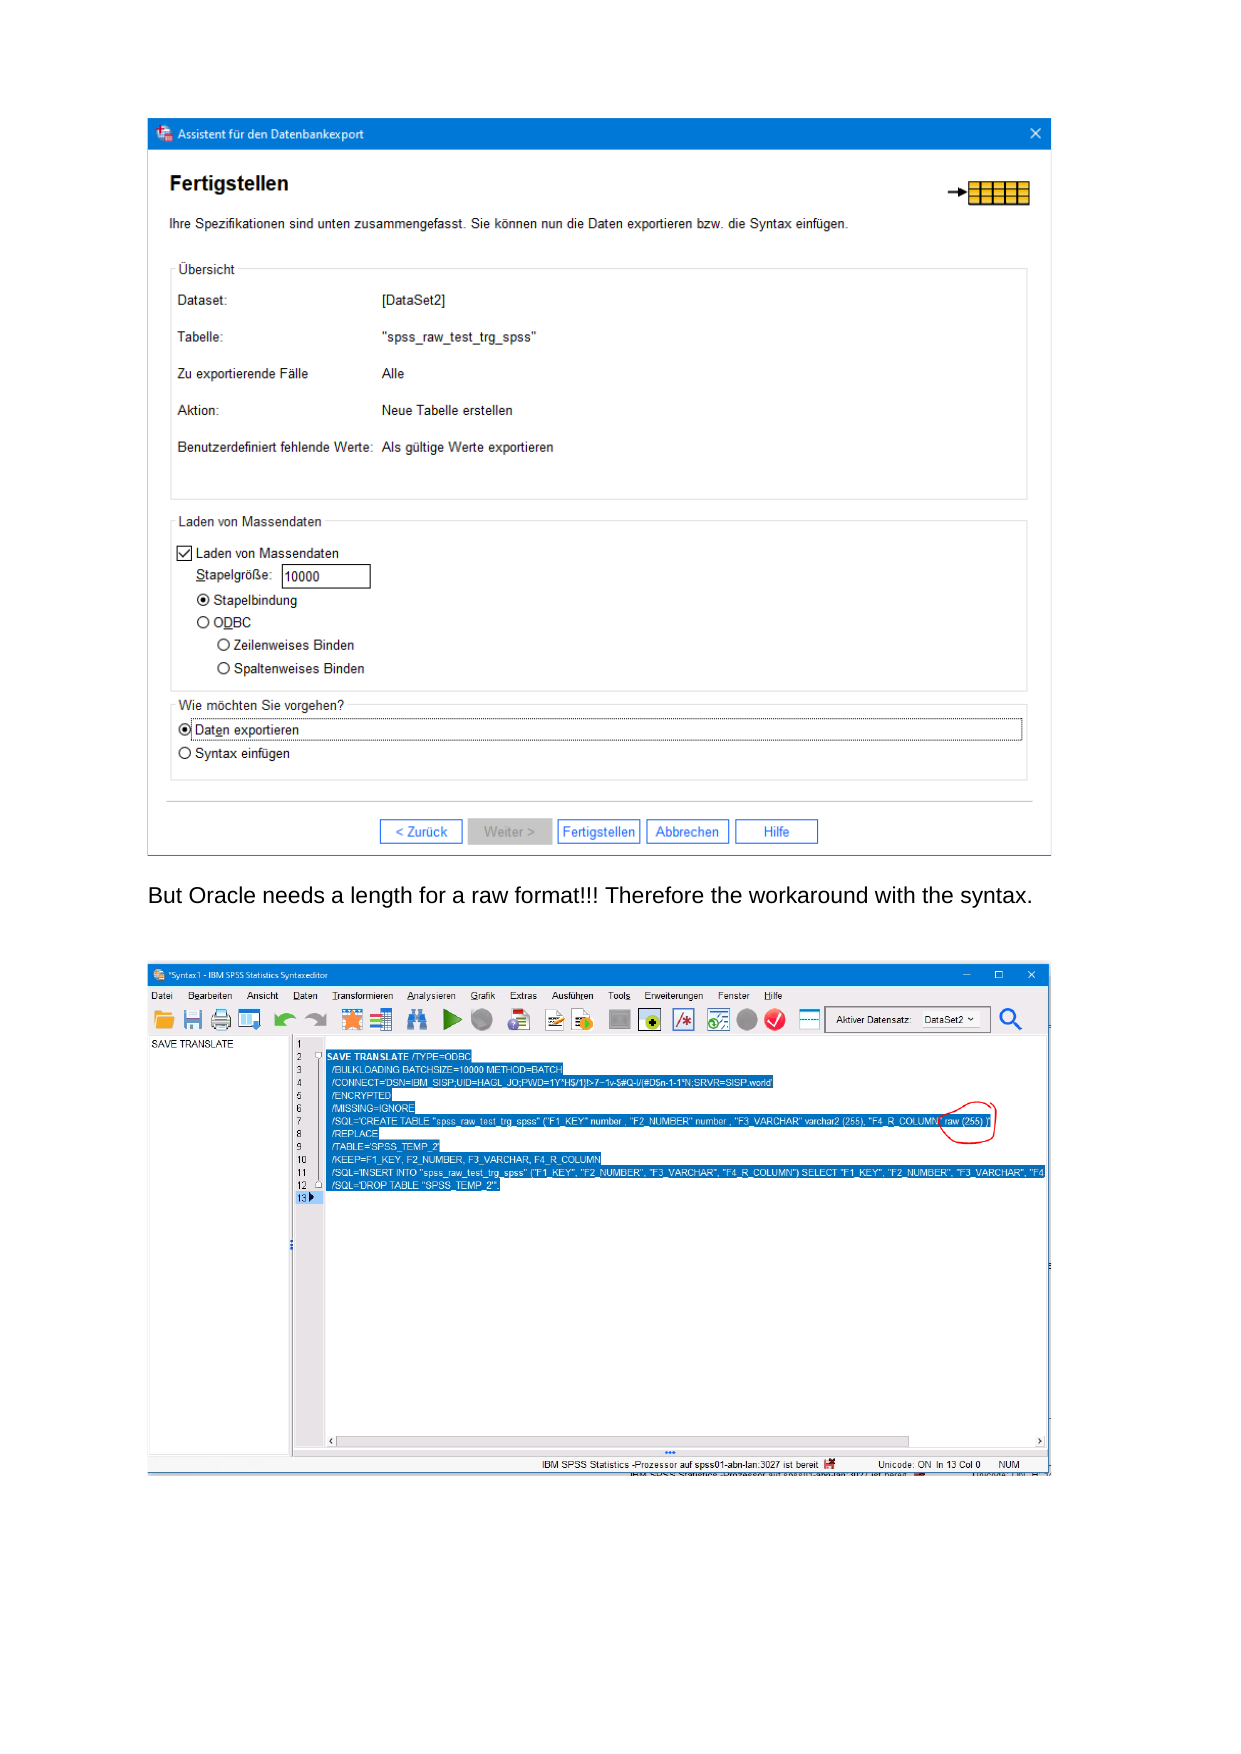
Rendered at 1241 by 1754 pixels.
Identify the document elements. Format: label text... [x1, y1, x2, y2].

picture [147, 960, 1052, 1476]
picture [147, 118, 1052, 856]
text But Oracle needs a length for a raw format!!! Therefore the workaround with the syntax. [148, 882, 1051, 908]
